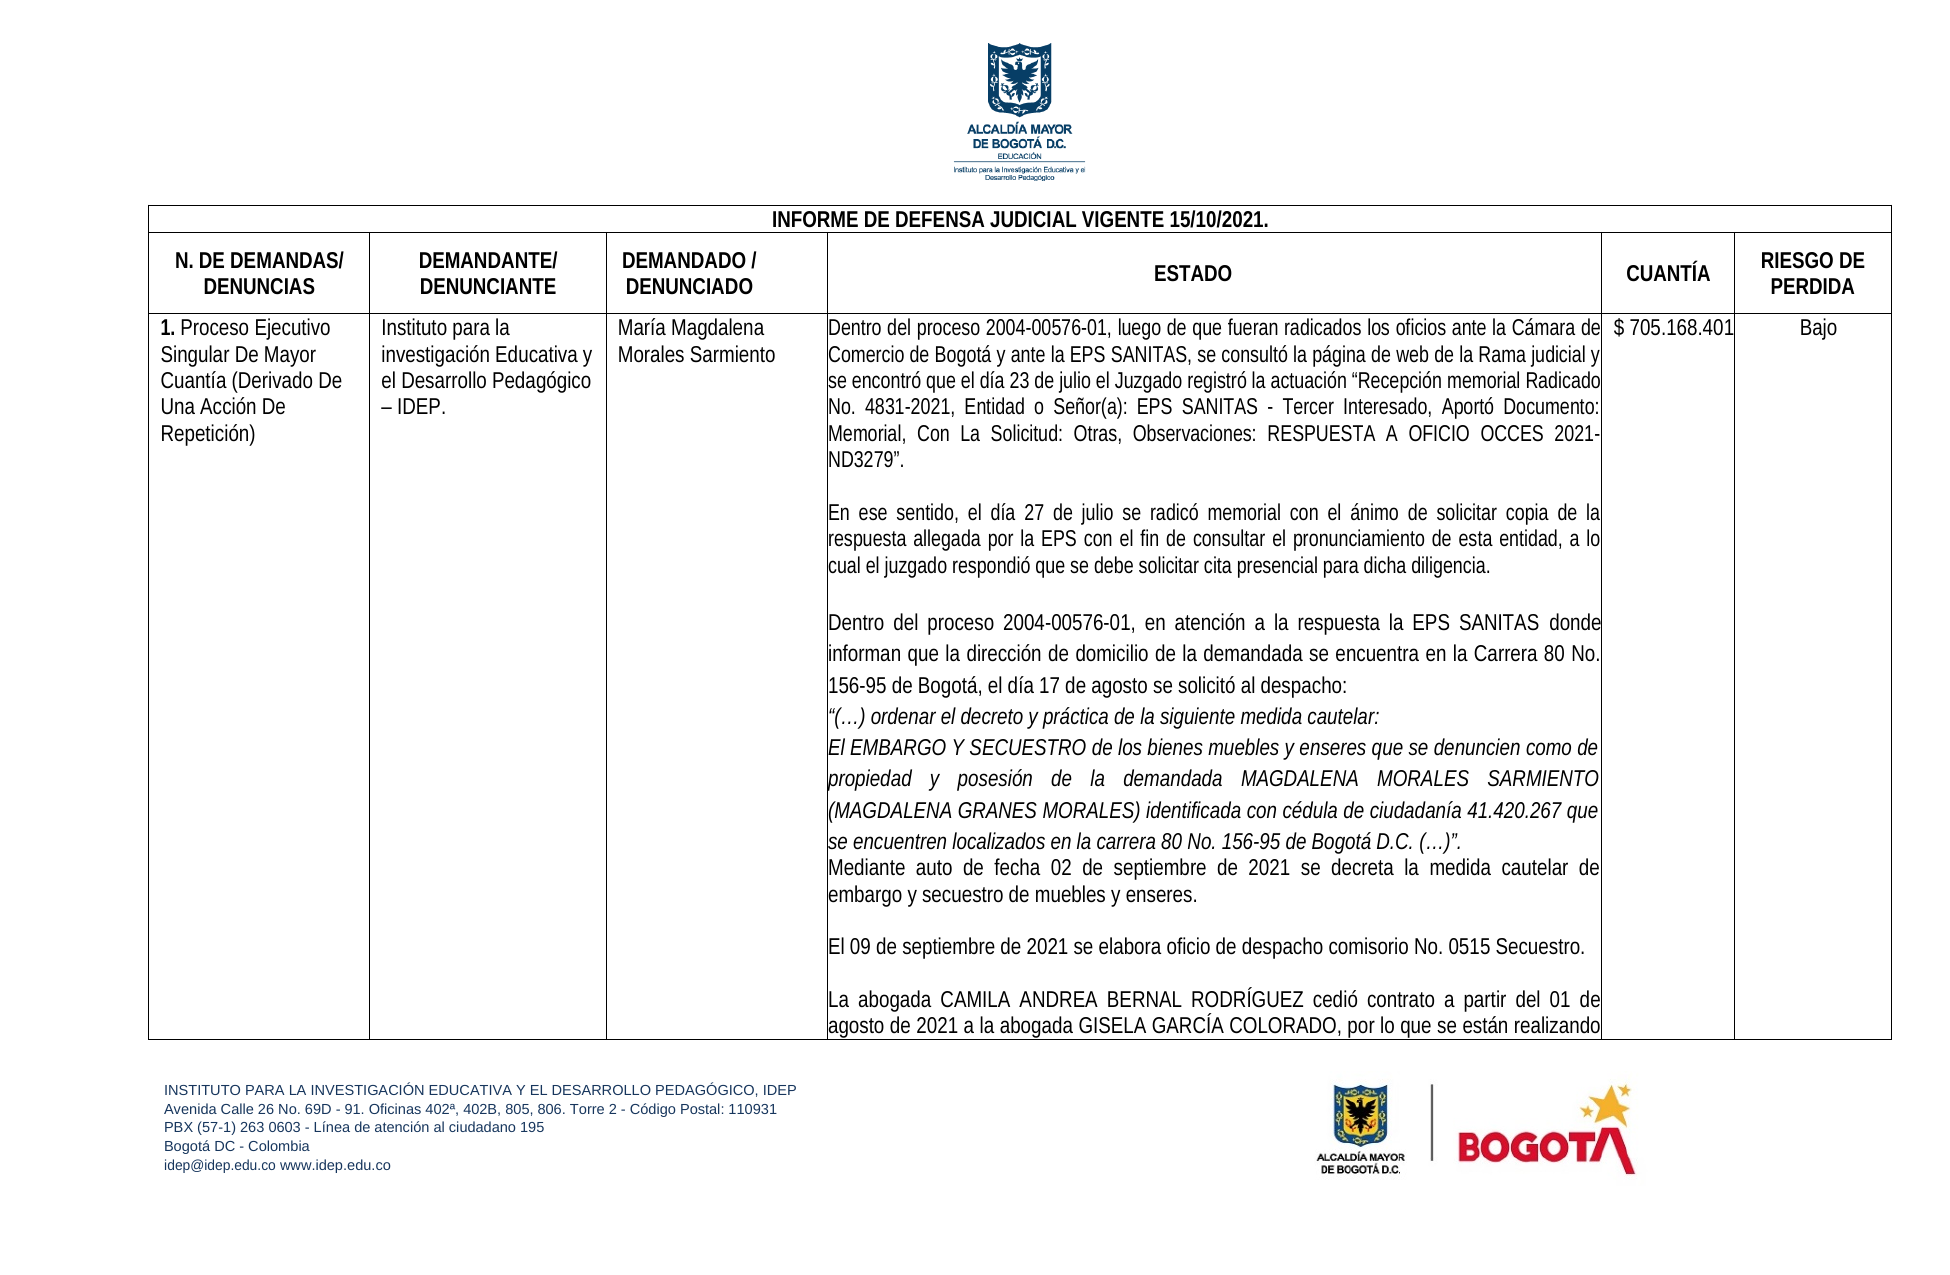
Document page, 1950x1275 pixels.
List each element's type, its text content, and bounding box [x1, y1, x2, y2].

table_cell $ 705.168.401 [1602, 314, 1734, 1039]
table_cell ESTADO [828, 233, 1601, 313]
table_cell Instituto para la investigación Educativa y el Desarrollo Pedagógico – IDEP. [370, 314, 606, 1039]
table_cell DEMANDADO / DENUNCIADO [607, 233, 827, 313]
table_cell DEMANDANTE/ DENUNCIANTE [370, 233, 606, 313]
table_cell María Magdalena Morales Sarmiento [607, 314, 827, 1039]
table_cell RIESGO DE PERDIDA [1735, 233, 1891, 313]
table_cell CUANTÍA [1602, 233, 1734, 313]
table_cell Bajo [1735, 314, 1891, 1039]
table_cell N. DE DEMANDAS/ DENUNCIAS [149, 233, 369, 313]
picture [953, 43, 1085, 181]
table_header INFORME DE DEFENSA JUDICIAL VIGENTE 15/10/2021. [149, 206, 1891, 232]
picture [1299, 1071, 1652, 1186]
table_cell 1. Proceso Ejecutivo Singular De Mayor Cuantía (Derivado De Una Acción De Repetición) [149, 314, 369, 1039]
